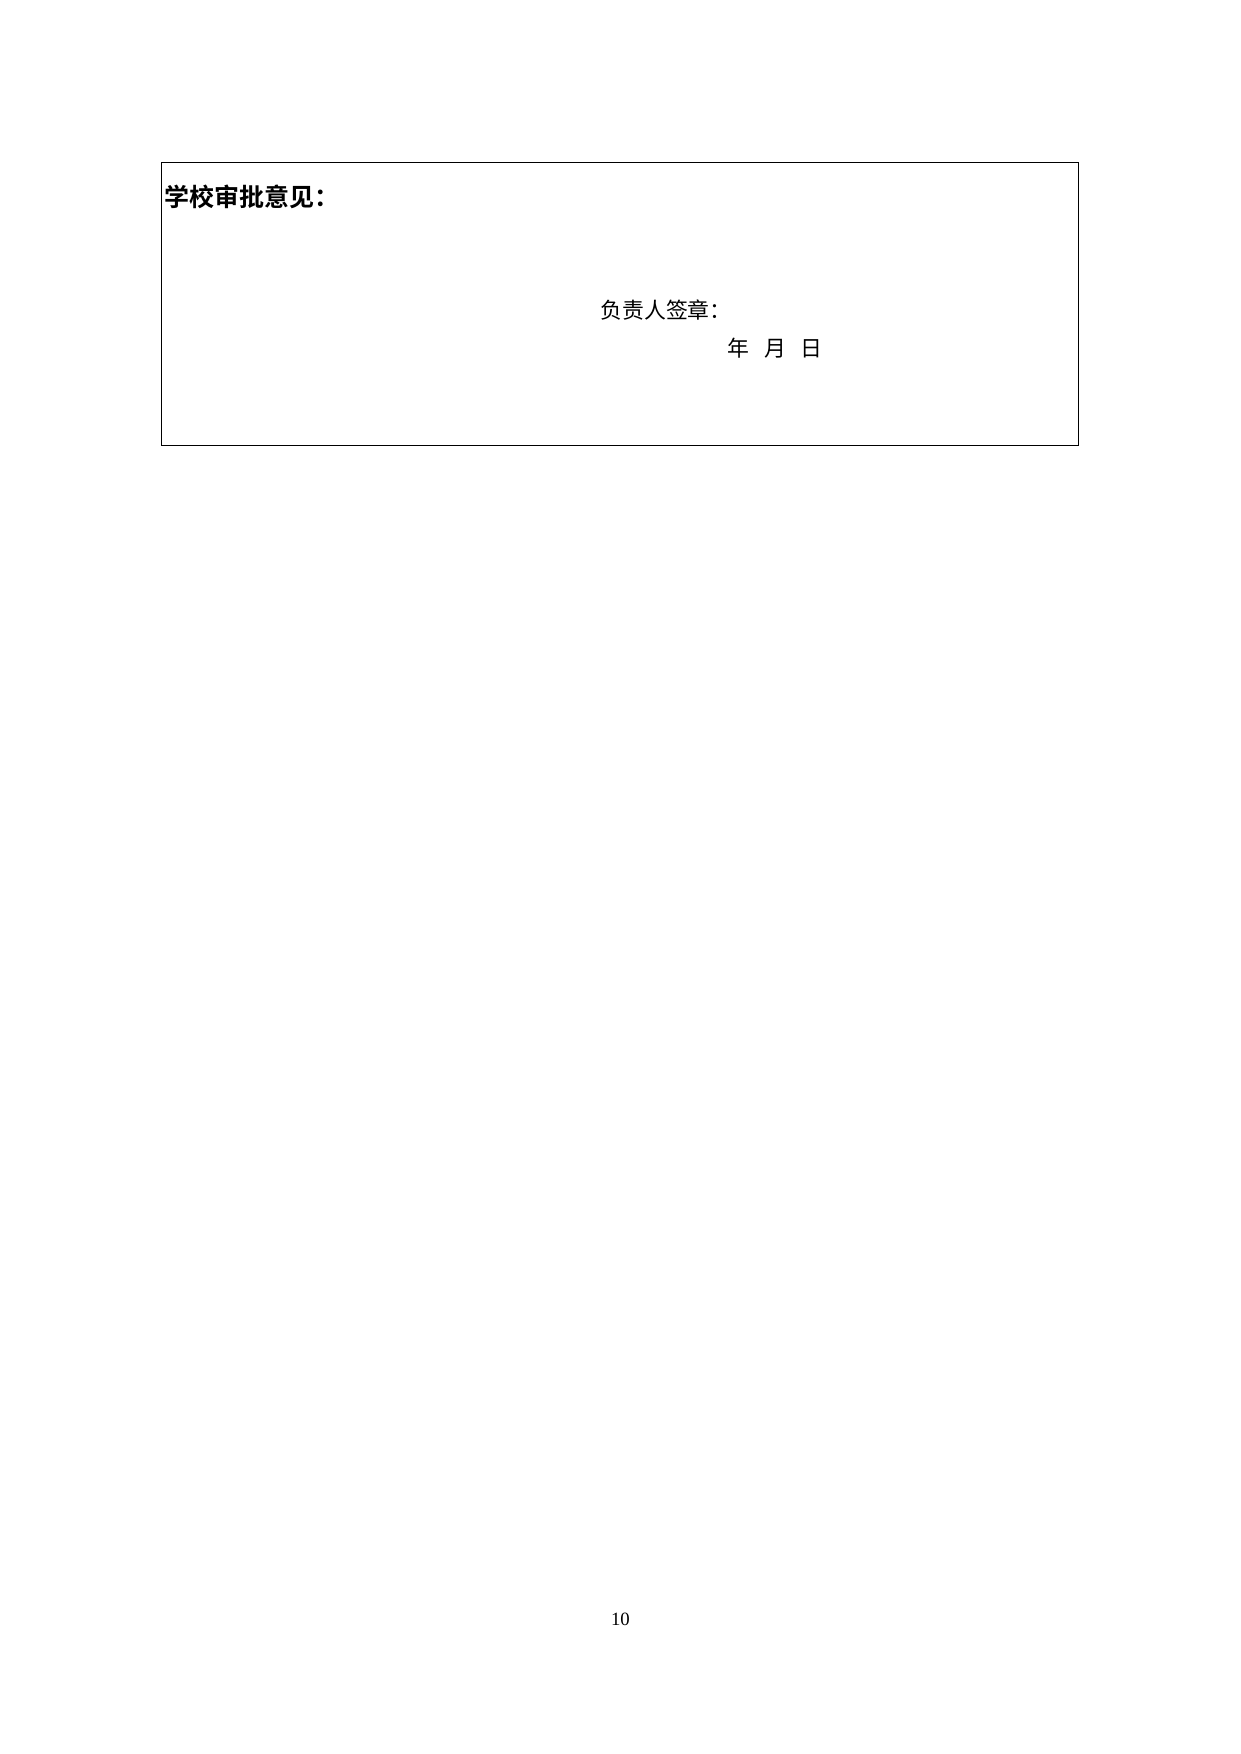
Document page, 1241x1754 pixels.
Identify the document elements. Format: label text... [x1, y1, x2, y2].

table_cell 学校审批意见： 负责人签章： 年 月 日 [162, 163, 1078, 444]
